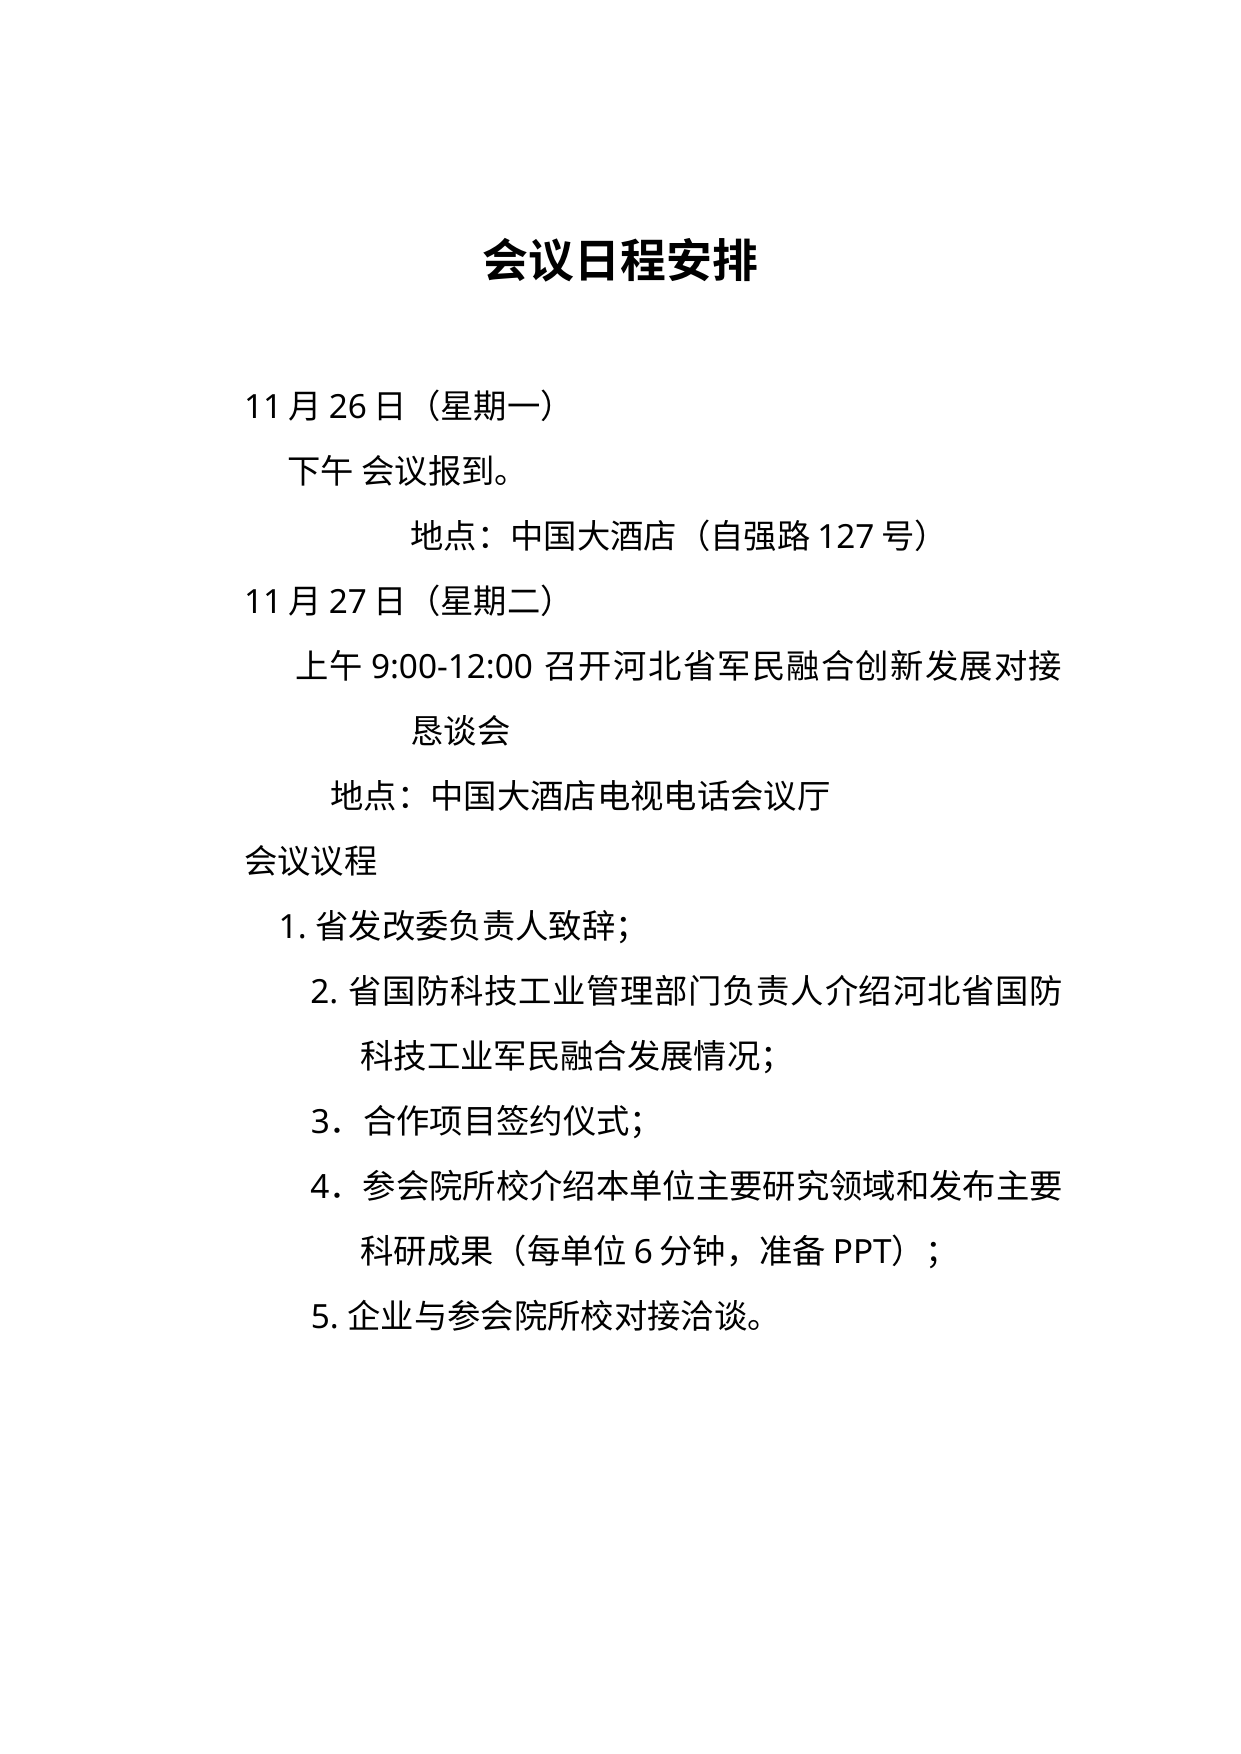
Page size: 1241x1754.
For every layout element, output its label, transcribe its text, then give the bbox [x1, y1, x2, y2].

text 地点：中国大酒店（自强路127号） [344, 502, 1063, 567]
text 4．参会院所校介绍本单位主要研究领域和发布主要科研成果（每单位6分钟，准备PPT）； [310, 1152, 1063, 1282]
text 上午9:00-12:00 召开河北省军民融合创新发展对接恳谈会 [244, 632, 1063, 762]
text 会议日程安排 [177, 209, 1063, 307]
text 5. 企业与参会院所校对接洽谈。 [177, 1282, 1063, 1347]
text 2. 省国防科技工业管理部门负责人介绍河北省国防科技工业军民融合发展情况； [310, 957, 1063, 1087]
text 1. 省发改委负责人致辞； [177, 892, 1063, 957]
text 11月27日（星期二） [177, 567, 1063, 632]
text 会议议程 [177, 827, 1063, 892]
text 11月26日（星期一） [177, 372, 1063, 437]
text 3．合作项目签约仪式； [177, 1087, 1063, 1152]
text 地点：中国大酒店电视电话会议厅 [244, 762, 1063, 827]
text 下午 会议报到。 [244, 437, 1063, 502]
